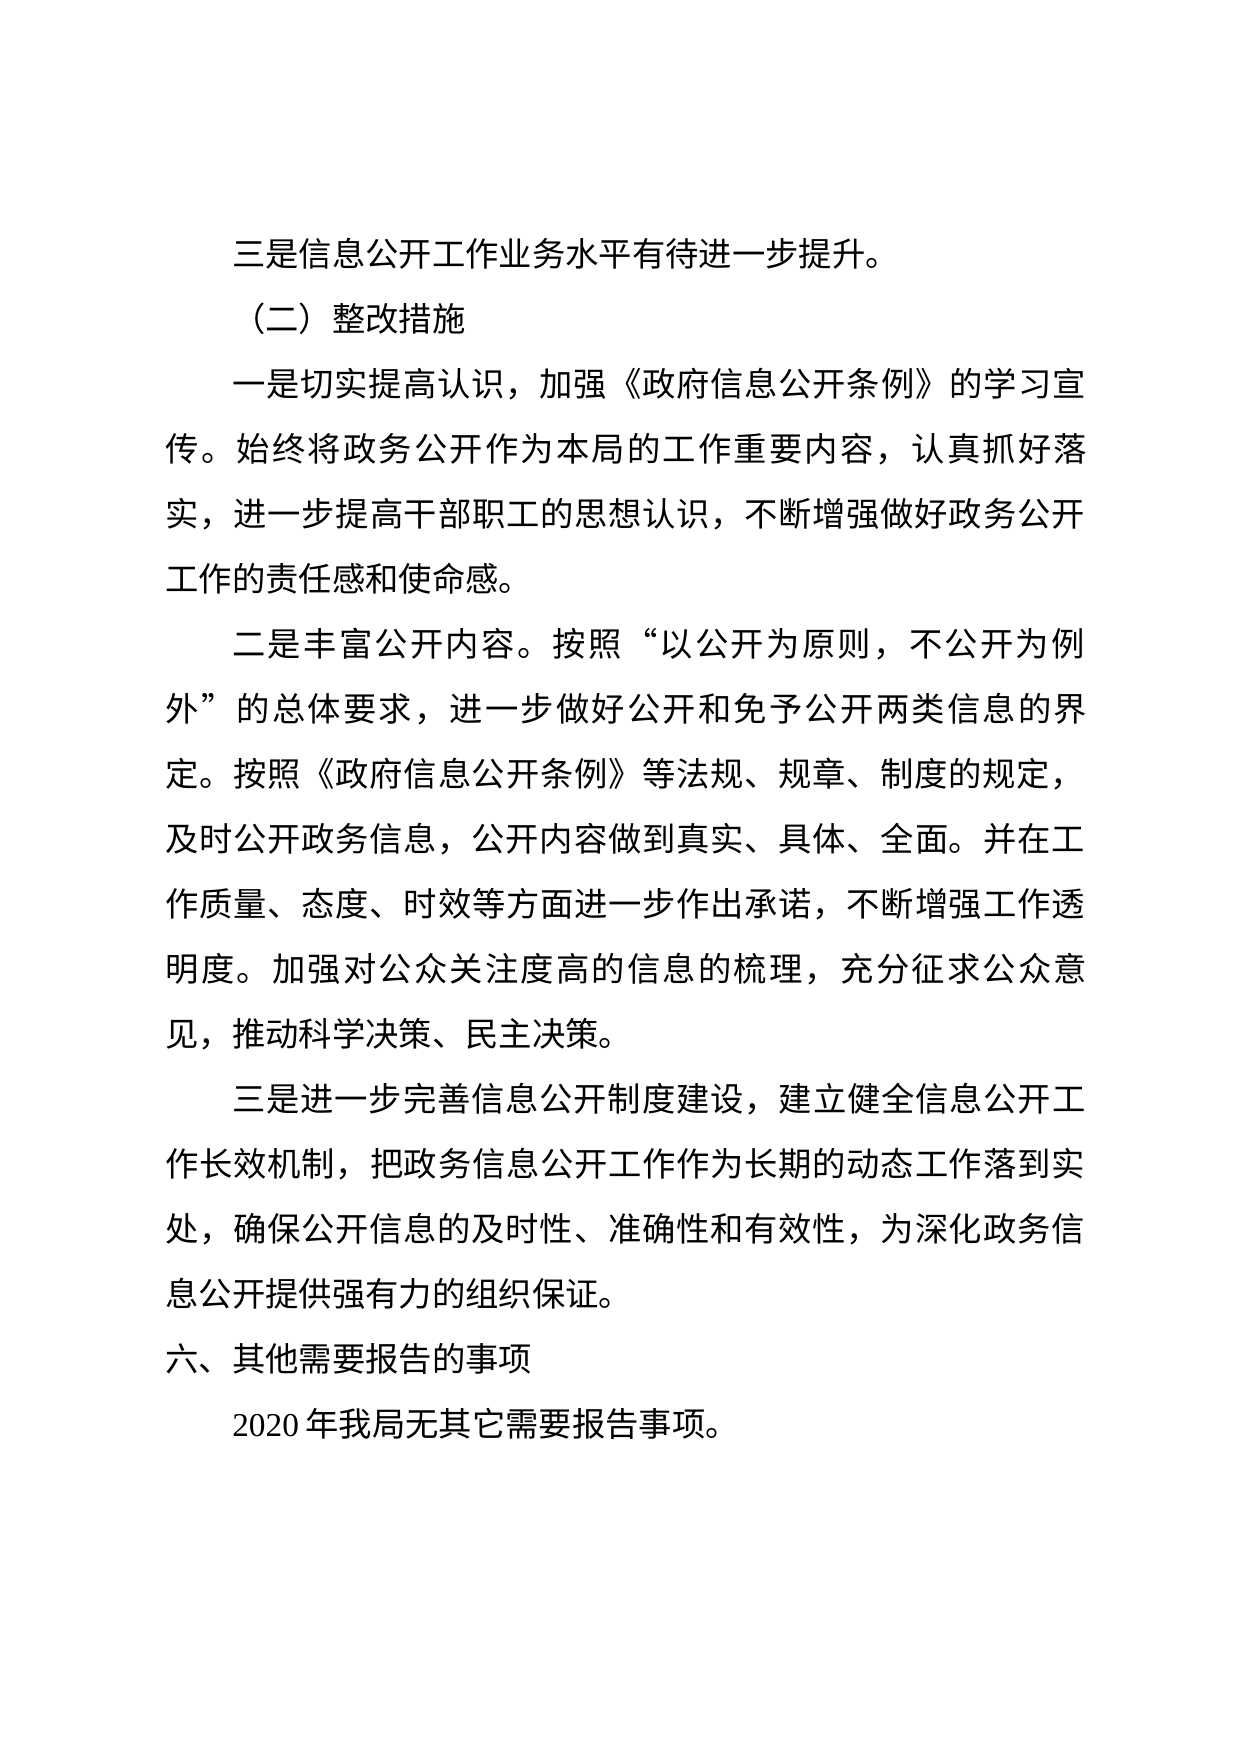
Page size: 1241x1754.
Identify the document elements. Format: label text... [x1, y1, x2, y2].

text 二是丰富公开内容。按照“以公开为原则，不公开为例外”的总体要求，进一步做好公开和免予公开两类信息的界定。按照《政府信息公开条例》等法规、规章、制度的规定，及时公开政务信息，公开内容做到真实、具体、全面。并在工作质量、态度、时效等方面进一步作出承诺，不断增强工作透明度。加强对公众关注度高的信息的梳理，充分征求公众意见，推动科学决策、民主决策。 [165, 609, 1087, 1064]
list 三是进一步完善信息公开制度建设，建立健全信息公开工作长效机制，把政务信息公开工作作为长期的动态工作落到实处，确保公开信息的及时性、准确性和有效性，为深化政务信息公开提供强有力的组织保证。 [165, 1064, 1087, 1324]
text 一是切实提高认识，加强《政府信息公开条例》的学习宣传。始终将政务公开作为本局的工作重要内容，认真抓好落实，进一步提高干部职工的思想认识，不断增强做好政务公开工作的责任感和使命感。 [165, 349, 1087, 609]
list 六、其他需要报告的事项 [165, 1324, 1087, 1389]
text 2020年我局无其它需要报告事项。 [165, 1389, 1087, 1454]
text 三是信息公开工作业务水平有待进一步提升。 [165, 219, 1087, 284]
text （二）整改措施 [165, 284, 1087, 349]
